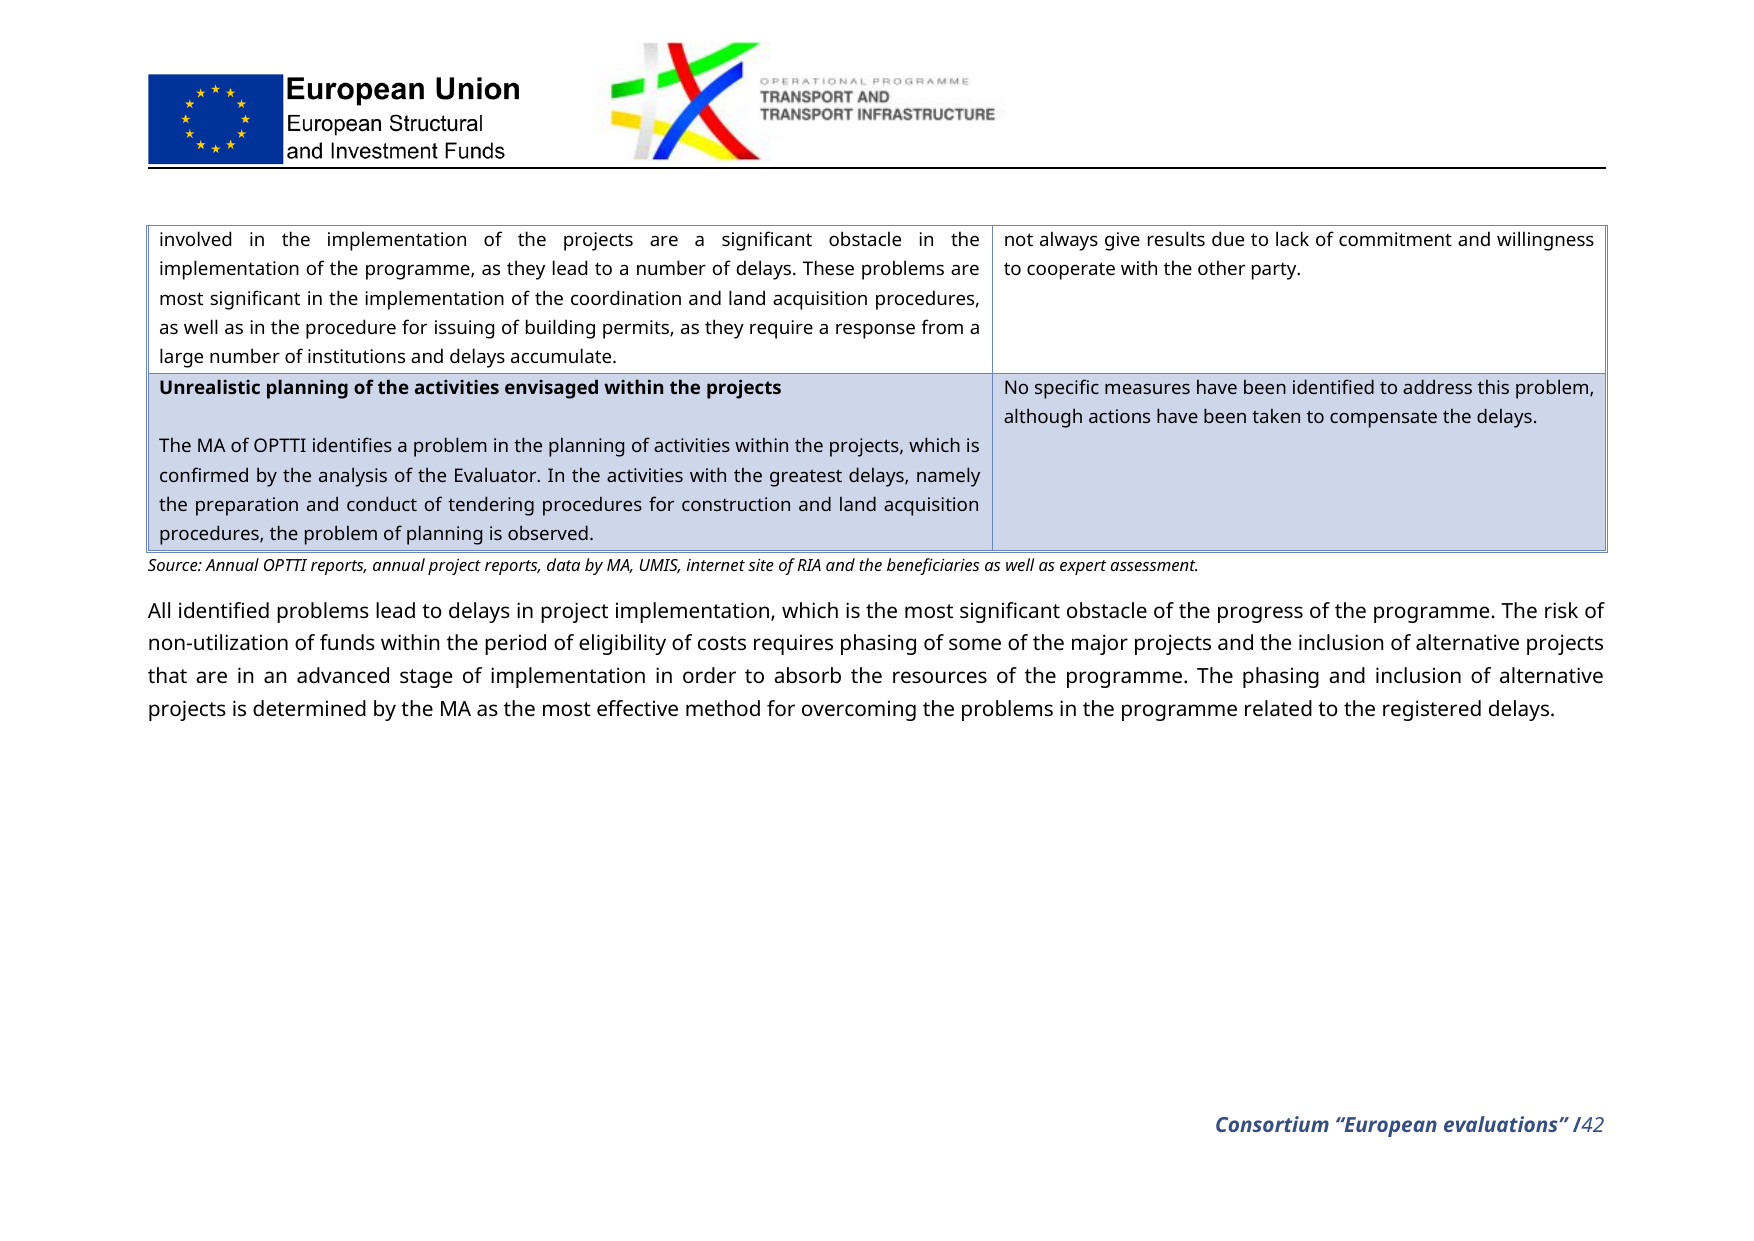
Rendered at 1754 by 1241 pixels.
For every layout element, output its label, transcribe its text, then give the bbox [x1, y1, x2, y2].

picture [147, 73, 555, 165]
text Source: Annual OPTTI reports, annual project reports, data by MA, UMIS, internet site of RIA and the beneficiaries as well as expert assessment. [148, 553, 1606, 576]
table_cell No specific measures have been identified to address this problem, although actions have been taken to compensate the delays. [993, 374, 1605, 550]
table_cell Unrealistic planning of the activities envisaged within the projects The MA of OPTTI identifies a problem in the planning of activities within the projects, which is confirmed by the analysis of the Evaluator. In the activities with the greatest delays, namely the preparation and conduct of tendering procedures for construction and land acquisition procedures, the problem of planning is observed. [149, 374, 992, 550]
text All identified problems lead to delays in project implementation, which is the most significant obstacle of the progress of the programme. The risk of non-utilization of funds within the period of eligibility of costs requires phasing of some of the major projects and the inclusion of alternative projects that are in an advanced stage of implementation in order to absorb the resources of the programme. The phasing and inclusion of alternative projects is determined by the MA as the most effective method for overcoming the problems in the programme related to the registered delays. [148, 596, 1606, 722]
picture [592, 42, 1055, 161]
